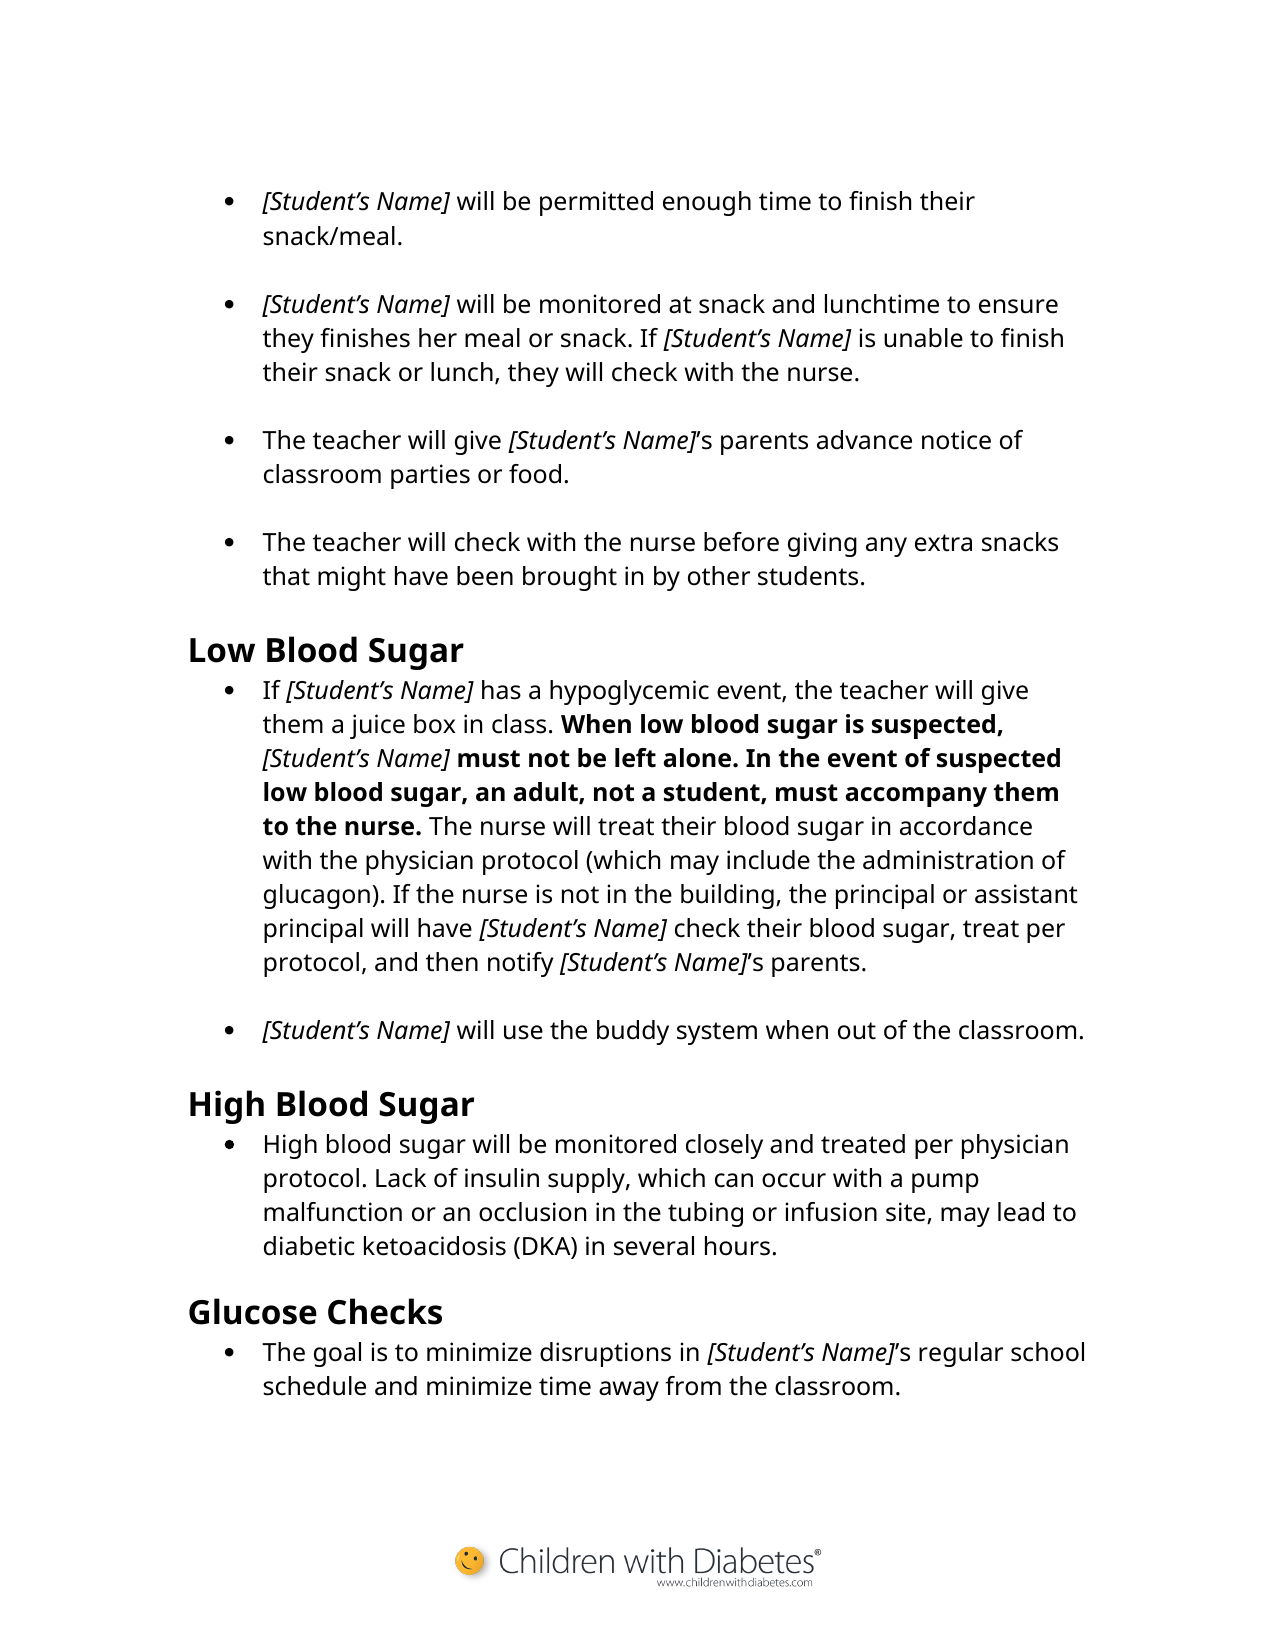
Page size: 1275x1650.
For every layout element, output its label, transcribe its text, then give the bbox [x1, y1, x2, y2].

subtitle Glucose Checks [187, 1289, 1087, 1334]
list [Student’s Name] will use the buddy system when out of the classroom. [225, 1013, 1087, 1047]
list The teacher will give [Student’s Name]’s parents advance notice of classroom parties or food. [225, 422, 1087, 491]
subtitle Low Blood Sugar [187, 627, 1087, 672]
list High blood sugar will be monitored closely and treated per physician protocol. Lack of insulin supply, which can occur with a pump malfunction or an occlusion in the tubing or infusion site, may lead to diabetic ketoacidosis (DKA) in several hours. [225, 1126, 1087, 1263]
picture [450, 1522, 829, 1606]
list The teacher will check with the nurse before giving any extra snacks that might have been brought in by other students. [225, 525, 1087, 593]
list If [Student’s Name] has a hypoglycemic event, the teacher will give them a juice box in class. When low blood sugar is suspected, [Student’s Name] must not be left alone. In the event of suspected low blood sugar, an adult, not a student, must accompany them to the nurse. The nurse will treat their blood sugar in accordance with the physician protocol (which may include the administration of glucagon). If the nurse is not in the building, the principal or assistant principal will have [Student’s Name] check their blood sugar, treat per protocol, and then notify [Student’s Name]’s parents. [225, 672, 1087, 979]
list [Student’s Name] will be permitted enough time to finish their snack/meal. [225, 184, 1087, 252]
subtitle High Blood Sugar [187, 1081, 1087, 1126]
list The goal is to minimize disruptions in [Student’s Name]’s regular school schedule and minimize time away from the classroom. [225, 1334, 1087, 1403]
list [Student’s Name] will be monitored at snack and lunchtime to ensure they finishes her meal or snack. If [Student’s Name] is unable to finish their snack or lunch, they will check with the nurse. [225, 286, 1087, 388]
